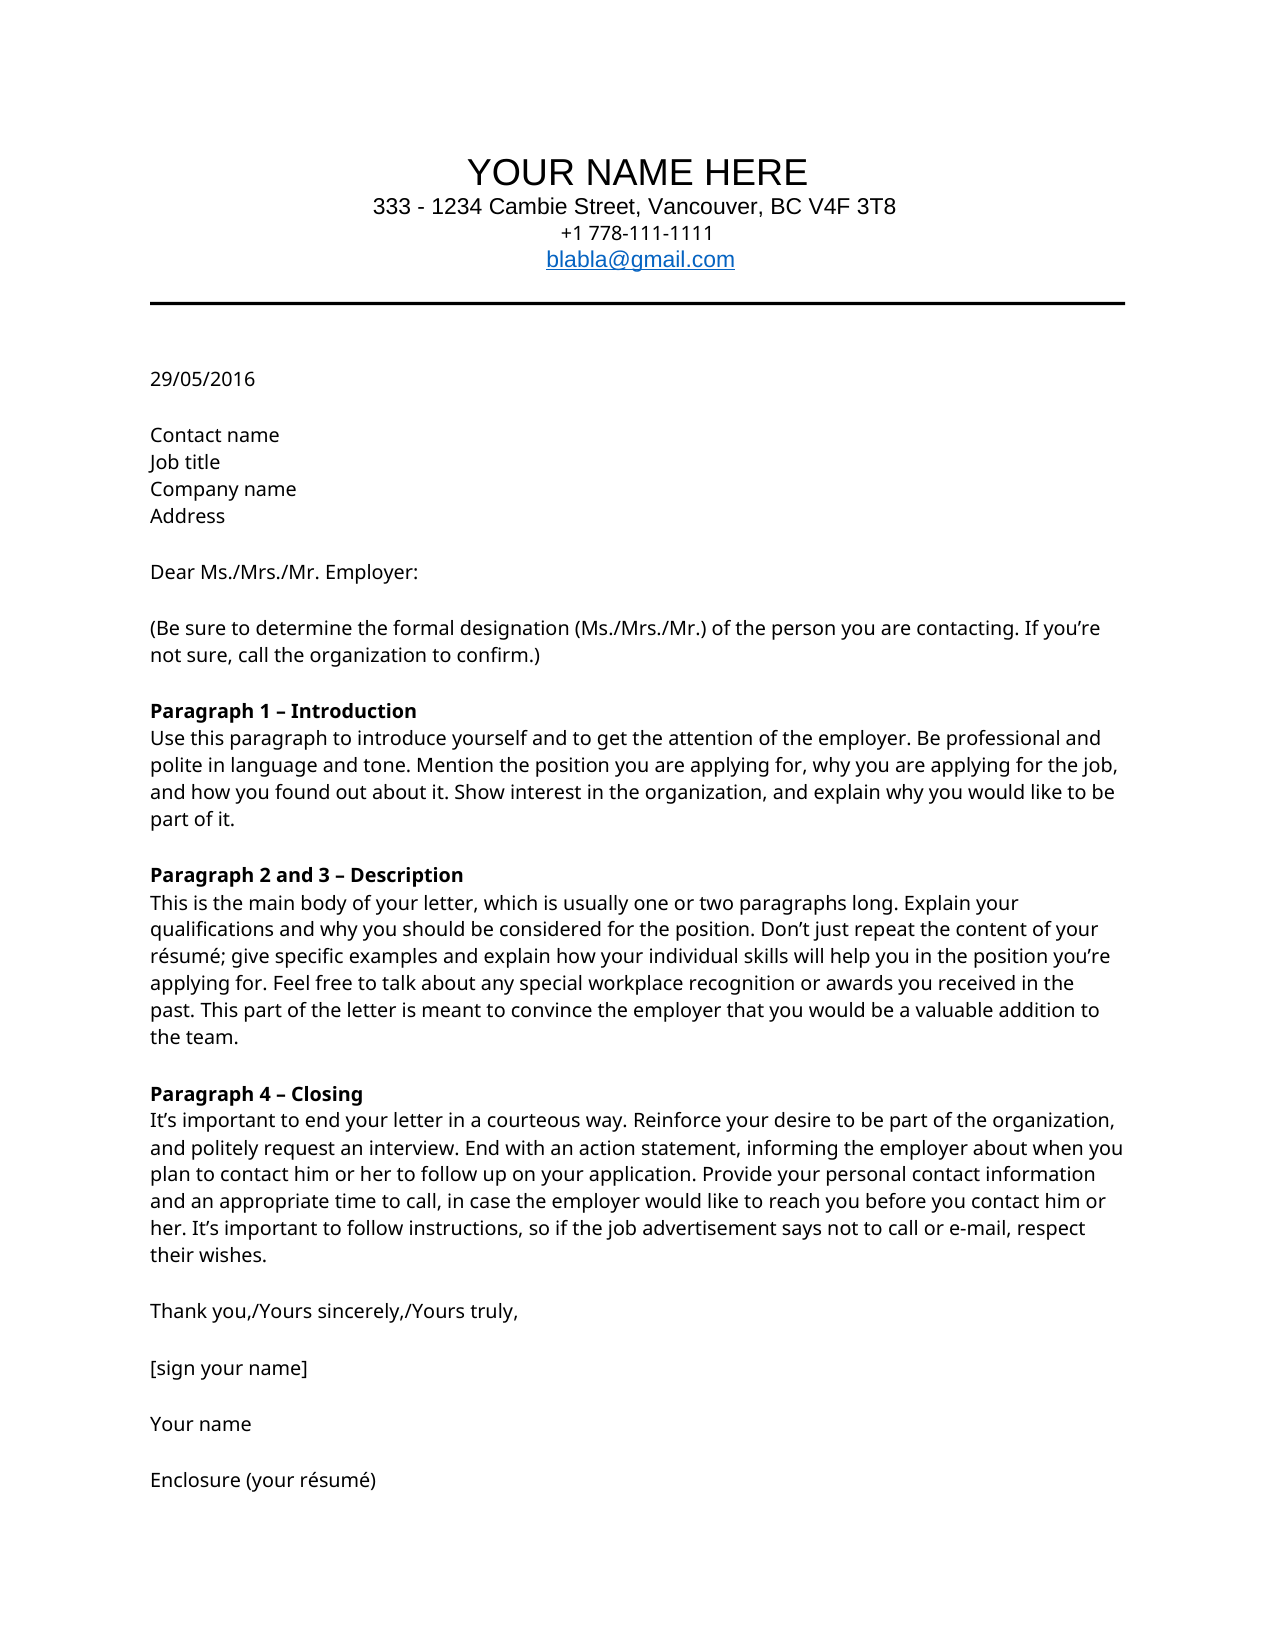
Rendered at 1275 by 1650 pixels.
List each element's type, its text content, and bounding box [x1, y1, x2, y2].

text Paragraph 4 – Closing It’s important to end your letter in a courteous way. Reinforce your desire to be part of the organization, and politely request an interview. End with an action statement, informing the employer about when you plan to contact him or her to follow up on your application. Provide your personal contact information and an appropriate time to call, in case the employer would like to reach you before you contact him or her. It’s important to follow instructions, so if the job advertisement says not to call or e-mail, respect their wishes. [150, 1080, 1125, 1269]
text Your name [150, 1410, 1125, 1437]
text Enclosure (your résumé) [150, 1466, 1125, 1493]
text Paragraph 1 – Introduction Use this paragraph to introduce yourself and to get the attention of the employer. Be professional and polite in language and tone. Mention the position you are applying for, why you are applying for the job, and how you found out about it. Show interest in the organization, and explain why you would like to be part of it. [150, 698, 1125, 833]
text Dear Ms./Mrs./Mr. Employer: [150, 558, 1125, 585]
text (Be sure to determine the formal designation (Ms./Mrs./Mr.) of the person you are contacting. If you’re not sure, call the organization to confirm.) [150, 614, 1125, 668]
text YOUR NAME HERE 333 - 1234 Cambie Street, Vancouver, BC V4F 3T8 +1 778-111-1111 blabla@gmail.com [150, 150, 1125, 273]
text Contact name Job title Company name Address [150, 421, 1125, 529]
text 29/05/2016 [150, 365, 1125, 392]
text [sign your name] [150, 1354, 1125, 1381]
text Thank you,/Yours sincerely,/Yours truly, [150, 1298, 1125, 1325]
text Paragraph 2 and 3 – Description This is the main body of your letter, which is usually one or two paragraphs long. Explain your qualifications and why you should be considered for the position. Don’t just repeat the content of your résumé; give specific examples and explain how your individual skills will help you in the position you’re applying for. Feel free to talk about any special workplace recognition or awards you received in the past. This part of the letter is meant to convince the employer that you would be a valuable addition to the team. [150, 862, 1125, 1051]
